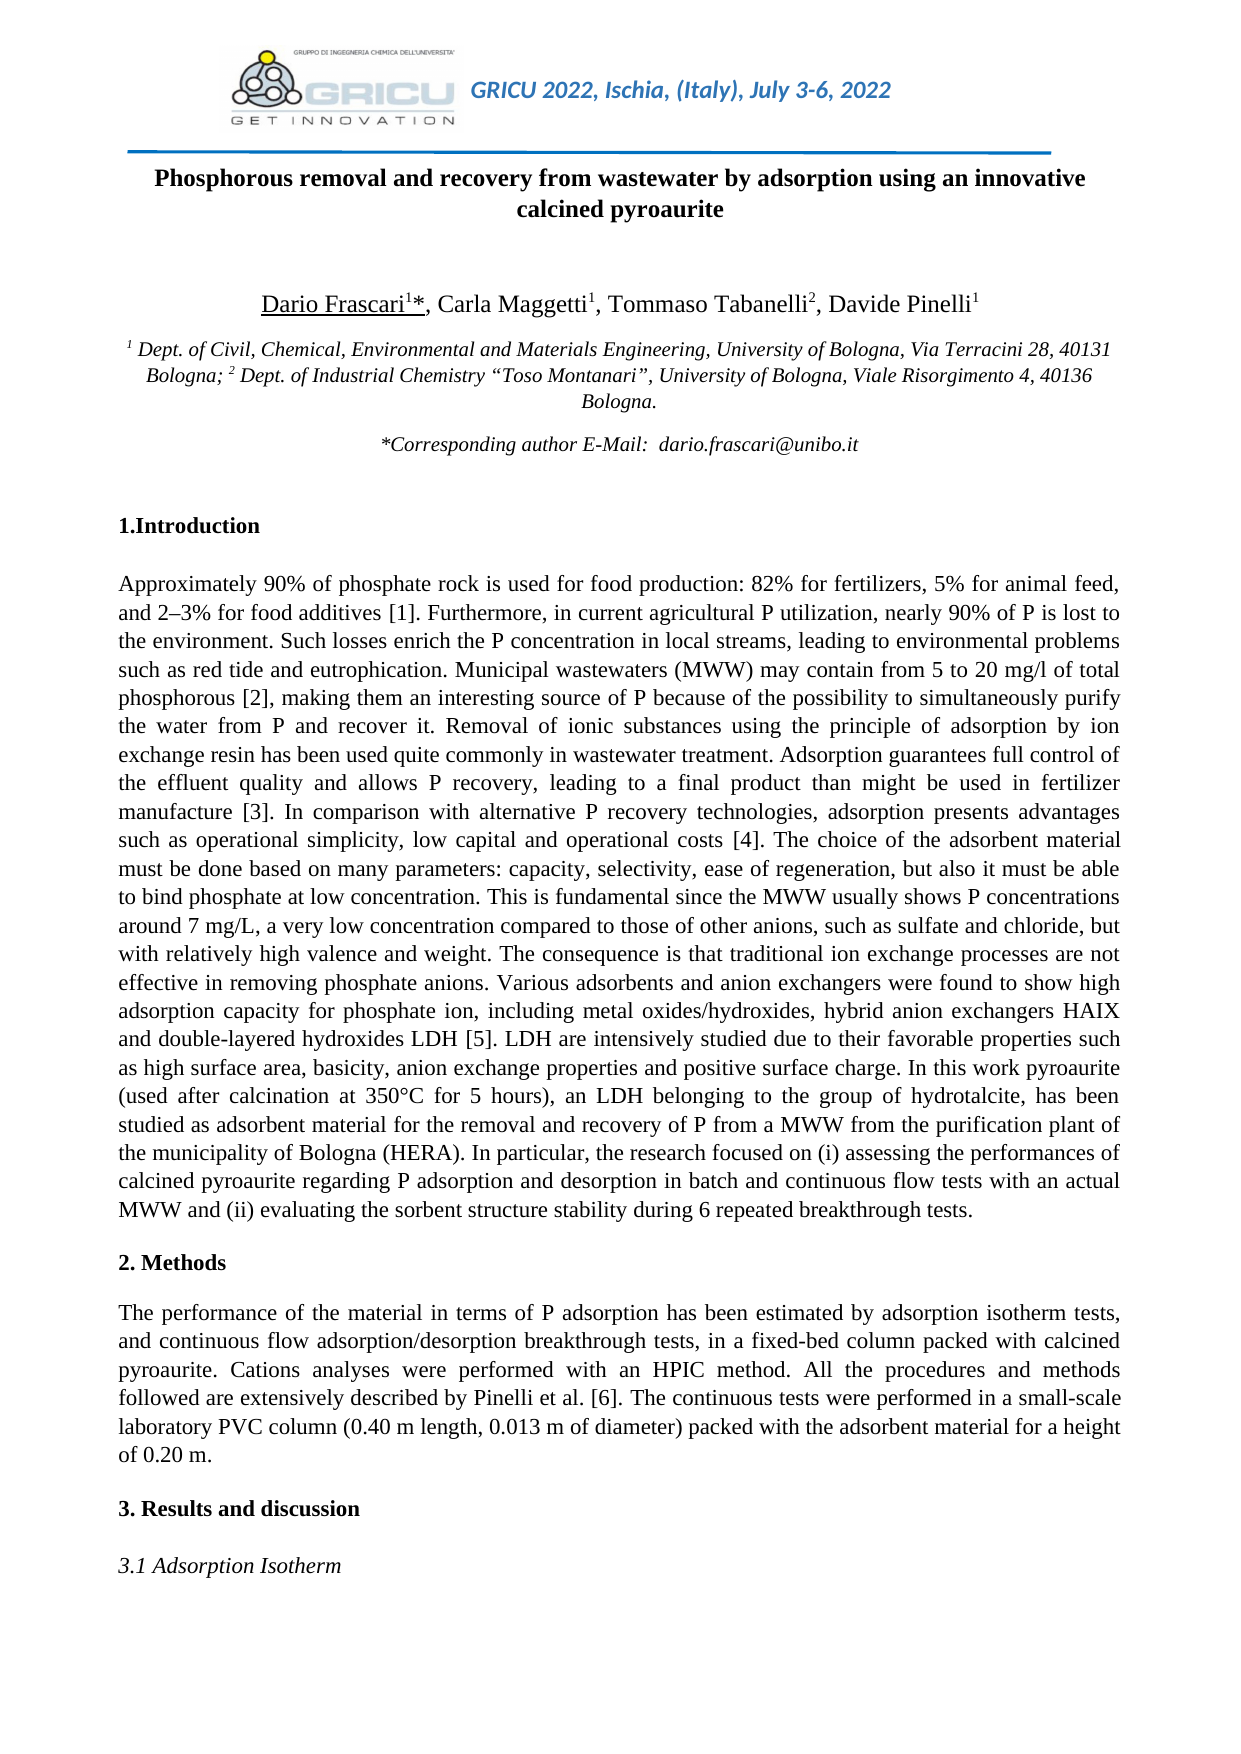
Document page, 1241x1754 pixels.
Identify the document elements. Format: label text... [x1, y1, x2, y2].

picture [218, 45, 464, 133]
text *Corresponding author E-Mail: dario.frascari@unibo.it [118, 431, 1122, 456]
text The performance of the material in terms of P adsorption has been estimated by adsorption isotherm tests, and continuous flow adsorption/desorption breakthrough tests, in a fixed-bed column packed with calcined pyroaurite. Cations analyses were performed with an HPIC method. All the procedures and methods followed are extensively described by Pinelli et al. [6]. The continuous tests were performed in a small-scale laboratory PVC column (0.40 m length, 0.013 m of diameter) packed with the adsorbent material for a height of 0.20 m. [118, 1299, 1122, 1468]
text 3.1 Adsorption Isotherm [118, 1553, 1122, 1579]
text Approximately 90% of phosphate rock is used for food production: 82% for fertilizers, 5% for animal feed, and 2–3% for food additives [1]. Furthermore, in current agricultural P utilization, nearly 90% of P is lost to the environment. Such losses enrich the P concentration in local streams, leading to environmental problems such as red tide and eutrophication. Municipal wastewaters (MWW) may contain from 5 to 20 mg/l of total phosphorous [2], making them an interesting source of P because of the possibility to simultaneously purify the water from P and recover it. Removal of ionic substances using the principle of adsorption by ion exchange resin has been used quite commonly in wastewater treatment. Adsorption guarantees full control of the effluent quality and allows P recovery, leading to a final product than might be used in fertilizer manufacture [3]. In comparison with alternative P recovery technologies, adsorption presents advantages such as operational simplicity, low capital and operational costs [4]. The choice of the adsorbent material must be done based on many parameters: capacity, selectivity, ease of regeneration, but also it must be able to bind phosphate at low concentration. This is fundamental since the MWW usually shows P concentrations around 7 mg/L, a very low concentration compared to those of other anions, such as sulfate and chloride, but with relatively high valence and weight. The consequence is that traditional ion exchange processes are not effective in removing phosphate anions. Various adsorbents and anion exchangers were found to show high adsorption capacity for phosphate ion, including metal oxides/hydroxides, hybrid anion exchangers HAIX and double-layered hydroxides LDH [5]. LDH are intensively studied due to their favorable properties such as high surface area, basicity, anion exchange properties and positive surface charge. In this work pyroaurite (used after calcination at 350°C for 5 hours), an LDH belonging to the group of hydrotalcite, has been studied as adsorbent material for the removal and recovery of P from a MWW from the purification plant of the municipality of Bologna (HERA). In particular, the research focused on (i) assessing the performances of calcined pyroaurite regarding P adsorption and desorption in batch and continuous flow tests with an actual MWW and (ii) evaluating the sorbent structure stability during 6 repeated breakthrough tests. [118, 570, 1122, 1222]
text Dario Frascari1*, Carla Maggetti1, Tommaso Tabanelli2, Davide Pinelli1 [118, 289, 1122, 318]
text Phosphorous removal and recovery from wastewater by adsorption using an innovative calcined pyroaurite [118, 163, 1122, 223]
text 2. Methods [118, 1249, 1122, 1276]
text 1 Dept. of Civil, Chemical, Environmental and Materials Engineering, University of Bologna, Via Terracini 28, 40131 Bologna; 2 Dept. of Industrial Chemistry “Toso Montanari”, University of Bologna, Viale Risorgimento 4, 40136 Bologna. [118, 337, 1122, 413]
text 3. Results and discussion [118, 1495, 1122, 1521]
text 1.Introduction [118, 512, 1122, 539]
